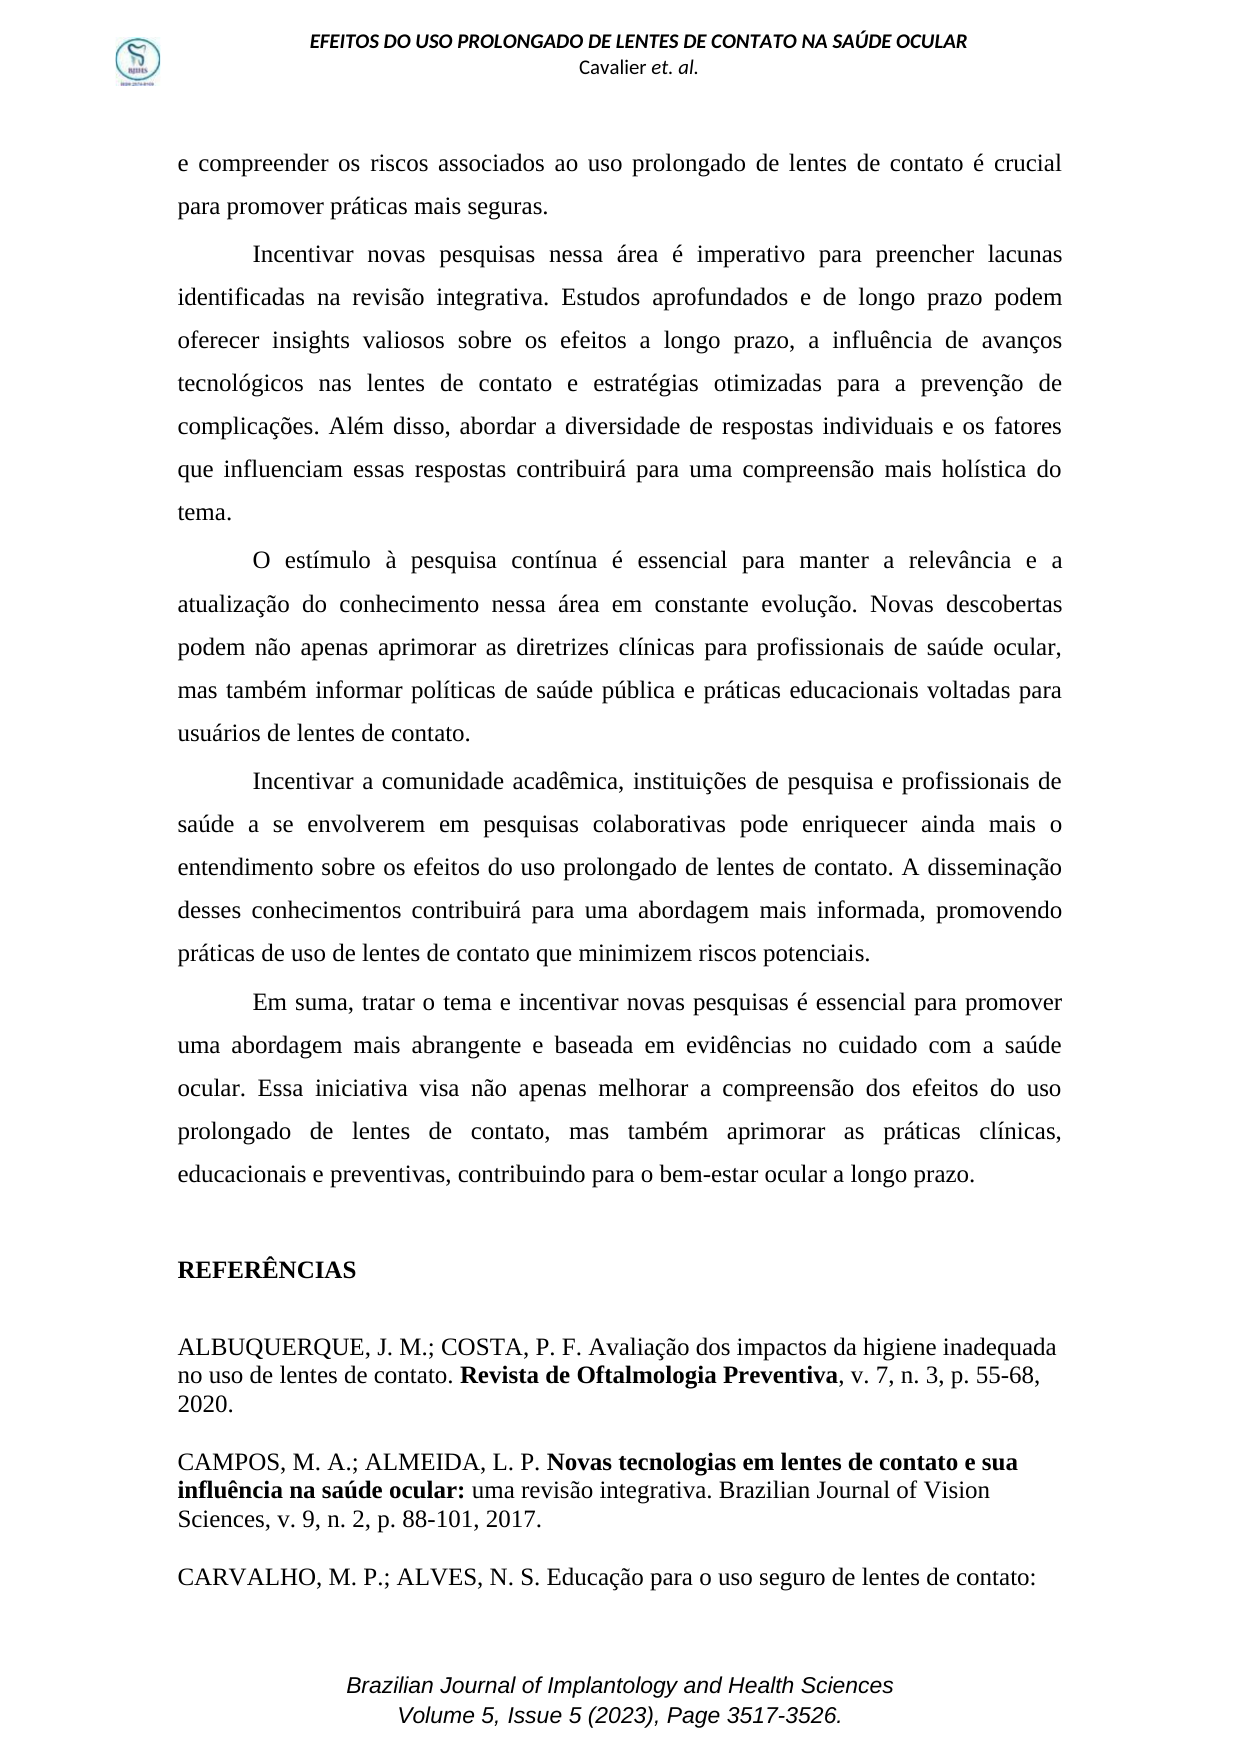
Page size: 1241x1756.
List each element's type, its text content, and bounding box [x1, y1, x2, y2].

text Em suma, tratar o tema e incentivar novas pesquisas é essencial para promover uma abordagem mais abrangente e baseada em evidências no cuidado com a saúde ocular. Essa iniciativa visa não apenas melhorar a compreensão dos efeitos do uso prolongado de lentes de contato, mas também aprimorar as práticas clínicas, educacionais e preventivas, contribuindo para o bem-estar ocular a longo prazo. [177, 987, 1063, 1188]
text REFERÊNCIAS [177, 1255, 1063, 1284]
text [177, 1562, 1063, 1591]
text O estímulo à pesquisa contínua é essencial para manter a relevância e a atualização do conhecimento nessa área em constante evolução. Novas descobertas podem não apenas aprimorar as diretrizes clínicas para profissionais de saúde ocular, mas também informar políticas de saúde pública e práticas educacionais voltadas para usuários de lentes de contato. [177, 546, 1063, 747]
text Incentivar novas pesquisas nessa área é imperativo para preencher lacunas identificadas na revisão integrativa. Estudos aprofundados e de longo prazo podem oferecer insights valiosos sobre os efeitos a longo prazo, a influência de avanços tecnológicos nas lentes de contato e estratégias otimizadas para a prevenção de complicações. Além disso, abordar a diversidade de respostas individuais e os fatores que influenciam essas respostas contribuirá para uma compreensão mais holística do tema. [177, 239, 1063, 526]
text Incentivar a comunidade acadêmica, instituições de pesquisa e profissionais de saúde a se envolverem em pesquisas colaborativas pode enriquecer ainda mais o entendimento sobre os efeitos do uso prolongado de lentes de contato. A disseminação desses conhecimentos contribuirá para uma abordagem mais informada, promovendo práticas de uso de lentes de contato que minimizem riscos potenciais. [177, 766, 1063, 967]
picture [115, 37, 161, 86]
text CAMPOS, M. A.; ALMEIDA, L. P. Novas tecnologias em lentes de contato e sua influência na saúde ocular: uma revisão integrativa. Brazilian Journal of Vision Sciences, v. 9, n. 2, p. 88-101, 2017. [177, 1447, 1063, 1533]
text ALBUQUERQUE, J. M.; COSTA, P. F. Avaliação dos impactos da higiene inadequada no uso de lentes de contato. Revista de Oftalmologia Preventiva, v. 7, n. 3, p. 55-68, 2020. [177, 1332, 1063, 1418]
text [177, 148, 1063, 219]
